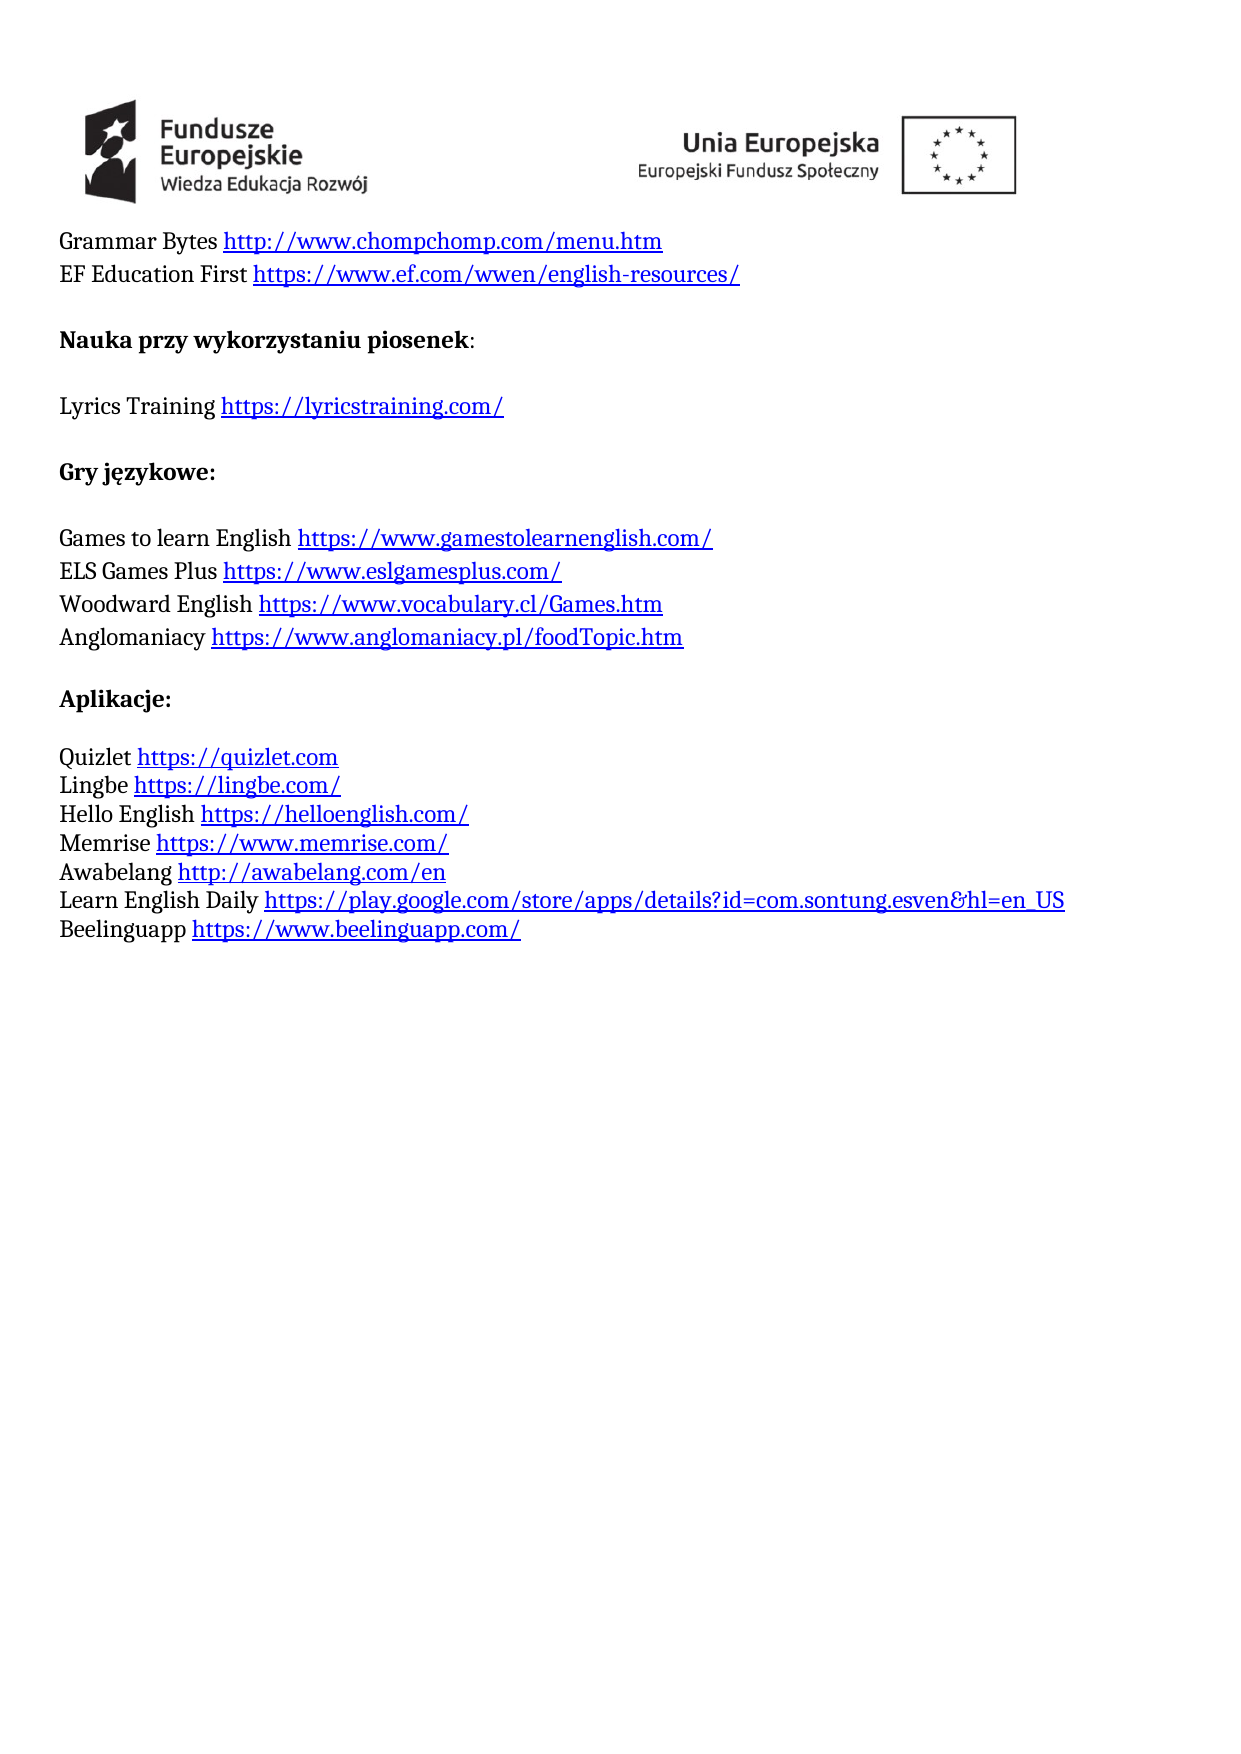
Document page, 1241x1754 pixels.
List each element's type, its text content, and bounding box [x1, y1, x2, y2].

text Lyrics Training https://lyricstraining.com/ [59, 392, 1152, 421]
text EF Education First https://www.ef.com/wwen/english-resources/ [59, 260, 1152, 289]
text Learn English Daily https://play.google.com/store/apps/details?id=com.sontung.esven&hl=en_US [59, 886, 1152, 915]
text Woodward English https://www.vocabulary.cl/Games.htm [59, 590, 1152, 619]
text Aplikacje: [59, 685, 1152, 714]
text Lingbe https://lingbe.com/ [59, 771, 1152, 800]
text Quizlet https://quizlet.com [59, 742, 1152, 771]
text Awabelang http://awabelang.com/en [59, 857, 1152, 886]
text Anglomaniacy https://www.anglomaniacy.pl/foodTopic.htm [59, 623, 1152, 652]
text Beelinguapp https://www.beelinguapp.com/ [59, 915, 1152, 944]
text Gry językowe: [59, 458, 1152, 487]
text ELS Games Plus https://www.eslgamesplus.com/ [59, 557, 1152, 586]
text Hello English https://helloenglish.com/ [59, 800, 1152, 829]
picture [59, 73, 1047, 227]
text Grammar Bytes http://www.chompchomp.com/menu.htm [59, 227, 1152, 256]
text Nauka przy wykorzystaniu piosenek: [59, 326, 1152, 355]
text Games to learn English https://www.gamestolearnenglish.com/ [59, 524, 1152, 553]
text Memrise https://www.memrise.com/ [59, 829, 1152, 857]
